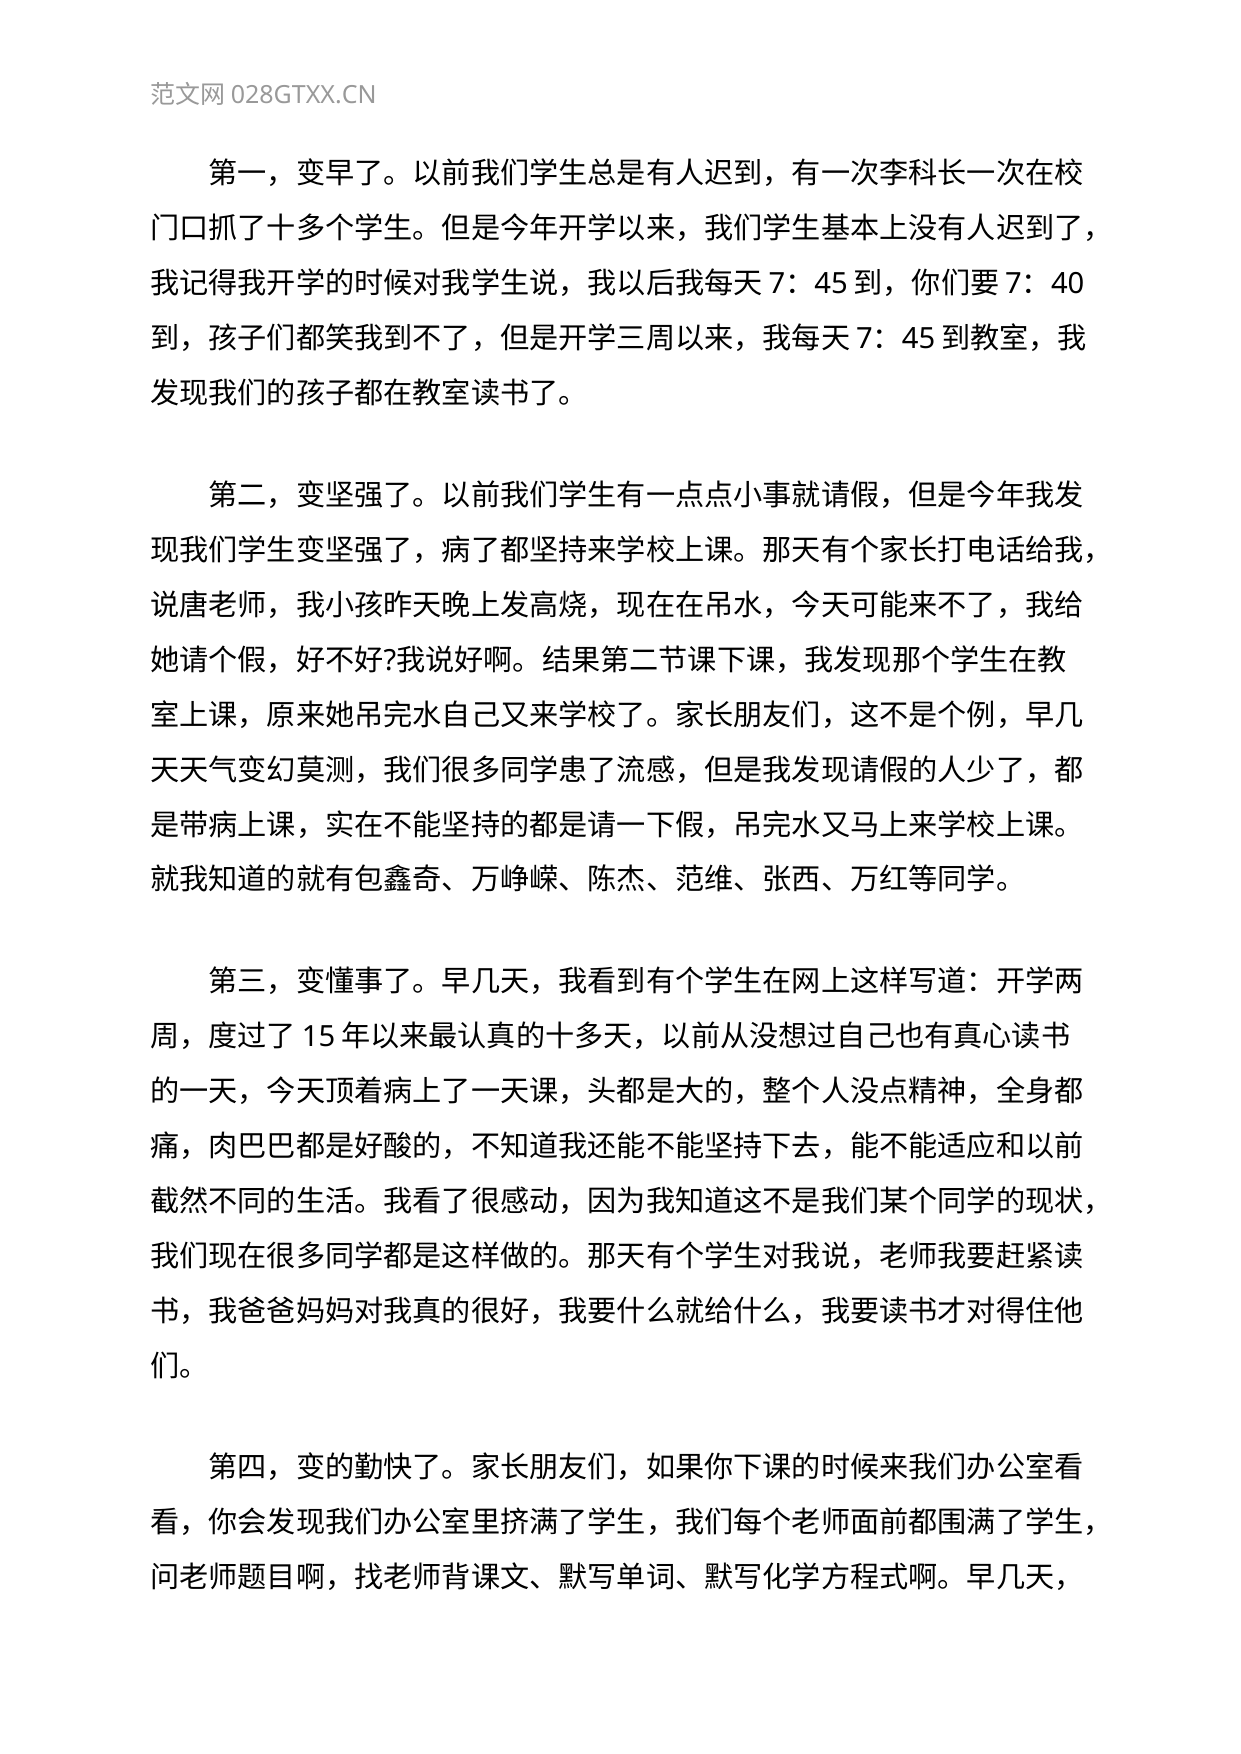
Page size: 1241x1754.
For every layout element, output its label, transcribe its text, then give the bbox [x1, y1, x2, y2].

text 第三，变懂事了。早几天，我看到有个学生在网上这样写道：开学两周，度过了15年以来最认真的十多天，以前从没想过自己也有真心读书的一天，今天顶着病上了一天课，头都是大的，整个人没点精神，全身都痛，肉巴巴都是好酸的，不知道我还能不能坚持下去，能不能适应和以前截然不同的生活。我看了很感动，因为我知道这不是我们某个同学的现状，我们现在很多同学都是这样做的。那天有个学生对我说，老师我要赶紧读书，我爸爸妈妈对我真的很好，我要什么就给什么，我要读书才对得住他们。 [150, 958, 1090, 1384]
text 第一，变早了。以前我们学生总是有人迟到，有一次李科长一次在校门口抓了十多个学生。但是今年开学以来，我们学生基本上没有人迟到了，我记得我开学的时候对我学生说，我以后我每天7：45到，你们要7：40到，孩子们都笑我到不了，但是开学三周以来，我每天7：45到教室，我发现我们的孩子都在教室读书了。 [150, 150, 1090, 412]
text 第二，变坚强了。以前我们学生有一点点小事就请假，但是今年我发现我们学生变坚强了，病了都坚持来学校上课。那天有个家长打电话给我，说唐老师，我小孩昨天晚上发高烧，现在在吊水，今天可能来不了，我给她请个假，好不好?我说好啊。结果第二节课下课，我发现那个学生在教室上课，原来她吊完水自己又来学校了。家长朋友们，这不是个例，早几天天气变幻莫测，我们很多同学患了流感，但是我发现请假的人少了，都是带病上课，实在不能坚持的都是请一下假，吊完水又马上来学校上课。就我知道的就有包鑫奇、万峥嵘、陈杰、范维、张西、万红等同学。 [150, 472, 1090, 898]
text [150, 1444, 1090, 1596]
